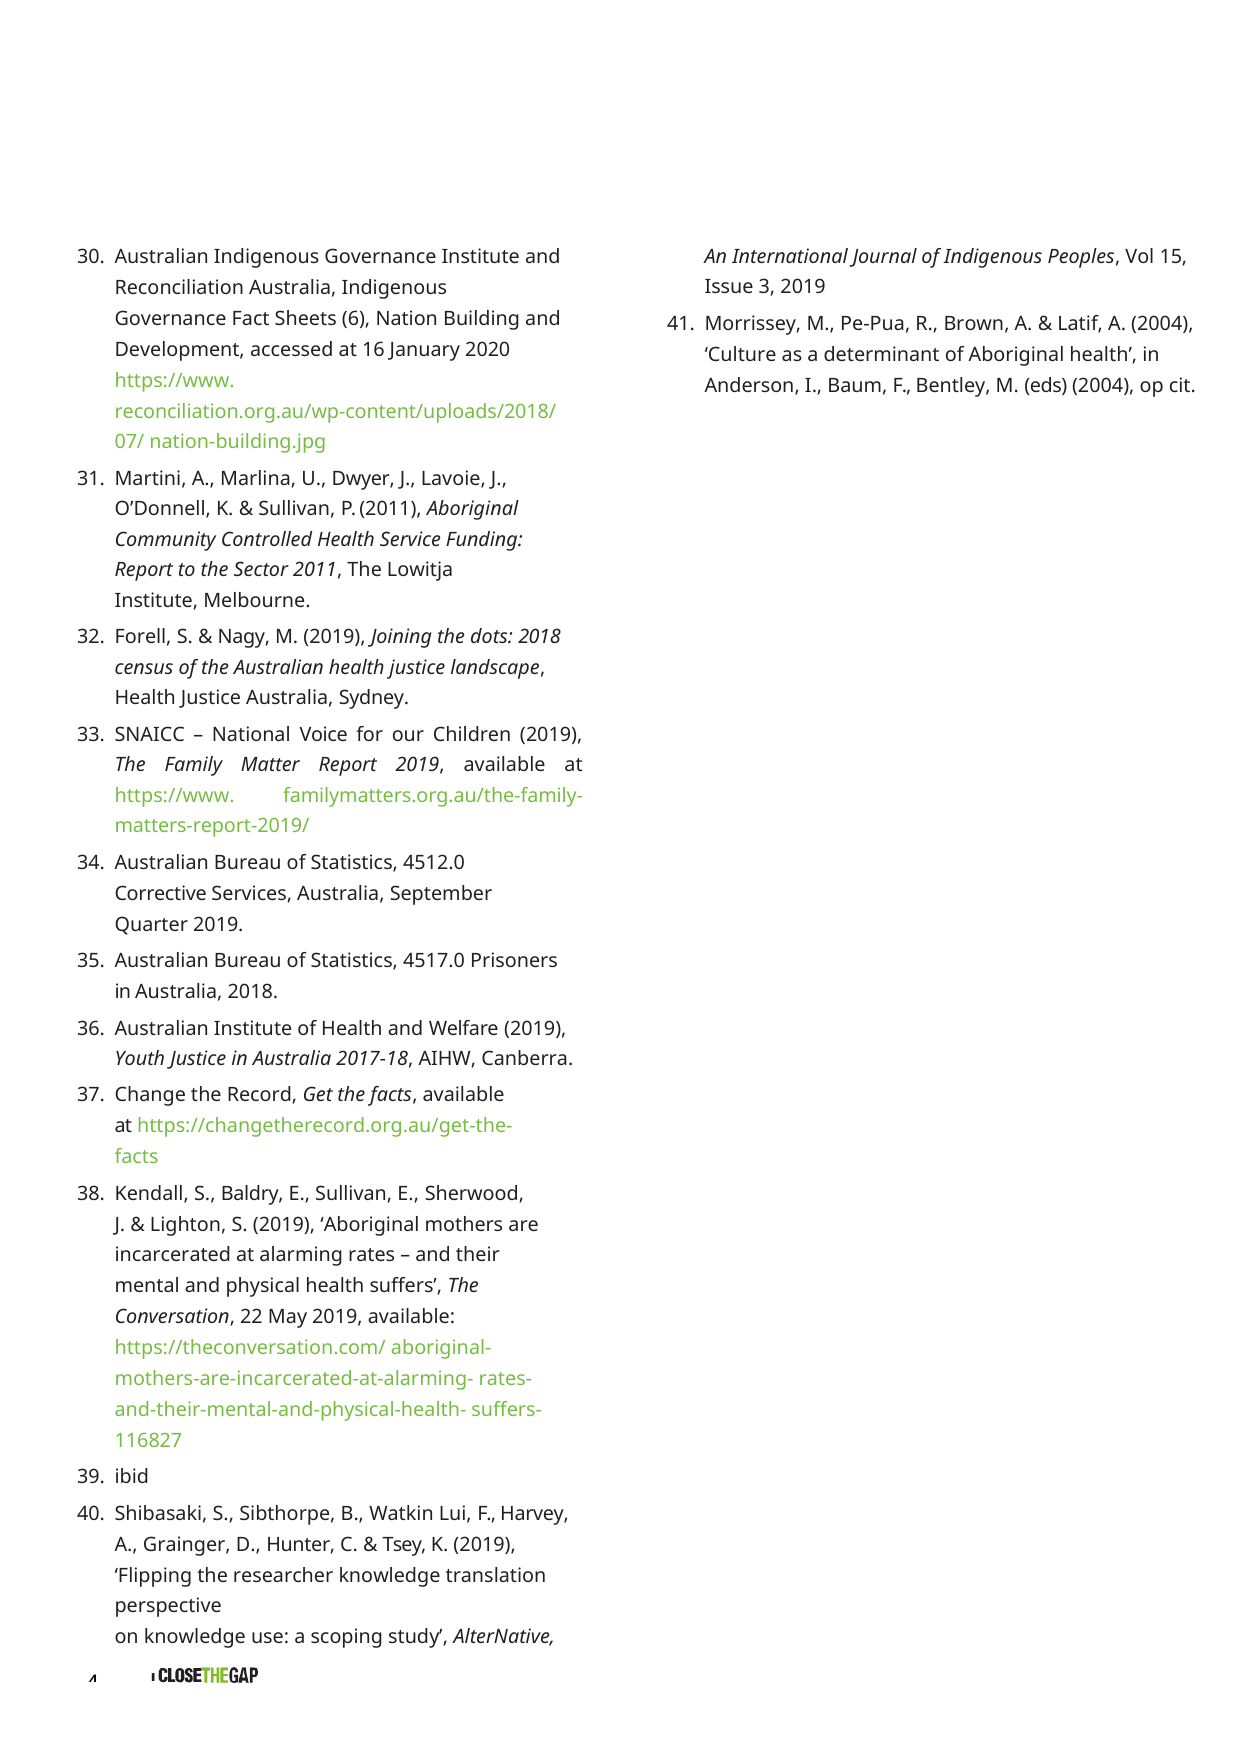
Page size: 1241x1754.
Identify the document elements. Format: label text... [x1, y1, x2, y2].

picture [201, 1667, 258, 1683]
text J. & Lighton, S. (2019), ‘Aboriginal mothers are incarcerated at alarming rates – and their mental and physical health suffers’, The Conversation, 22 May 2019, available: https://theconversation.com/ aboriginal-mothers-are-incarcerated-at-alarming- rates-and-their-mental-and-physical-health- suffers-116827 [114, 1210, 557, 1453]
list Forell, S. & Nagy, M. (2019), Joining the dots: 2018 census of the Australian health justice landscape, Health Justice Australia, Sydney. [77, 623, 561, 710]
list Australian Bureau of Statistics, 4517.0 Prisoners in Australia, 2018. [77, 947, 561, 1004]
text on knowledge use: a scoping study’, AlterNative, An International Journal of Indigenous Peoples, Vol 15, Issue 3, 2019 [704, 242, 1232, 299]
list Change the Record, Get the facts, available at https://changetherecord.org.au/get-the-facts [77, 1081, 521, 1169]
list Australian Institute of Health and Welfare (2019), [77, 1014, 586, 1041]
list Martini, A., Marlina, U., Dwyer, J., Lavoie, J., O’Donnell, K. & Sullivan, P. (2011), Aboriginal Community Controlled Health Service Funding: Report to the Sector 2011, The Lowitja Institute, Melbourne. [77, 464, 538, 613]
list Kendall, S., Baldry, E., Sullivan, E., Sherwood, [77, 1179, 586, 1206]
list Australian Bureau of Statistics, 4512.0 Corrective Services, Australia, September Quarter 2019. [77, 848, 548, 937]
list Australian Indigenous Governance Institute and Reconciliation Australia, Indigenous Governance Fact Sheets (6), Nation Building and Development, accessed at 16 January 2020 https://www. reconciliation.org.au/wp-content/uploads/2018/07/ nation-building.jpg [77, 242, 564, 455]
list Shibasaki, S., Sibthorpe, B., Watkin Lui, F., Harvey, A., Grainger, D., Hunter, C. & Tsey, K. (2019), ‘Flipping the researcher knowledge translation perspective [77, 1499, 586, 1619]
list ibid [77, 1463, 586, 1489]
list Morrissey, M., Pe-Pua, R., Brown, A. & Latif, A. (2004), ‘Culture as a determinant of Aboriginal health’, in Anderson, I., Baum, F., Bentley, M. (eds) (2004), op cit. [667, 309, 1212, 398]
text on knowledge use: a scoping study’, AlterNative, An International Journal of Indigenous Peoples, Vol 15, Issue 3, 2019 [114, 1623, 577, 1650]
text Youth Justice in Australia 2017-18, AIHW, Canberra. [114, 1044, 586, 1071]
list SNAICC – National Voice for our Children (2019), The Family Matter Report 2019, available at https://www. familymatters.org.au/the-family-matters-report-2019/ [77, 720, 583, 838]
